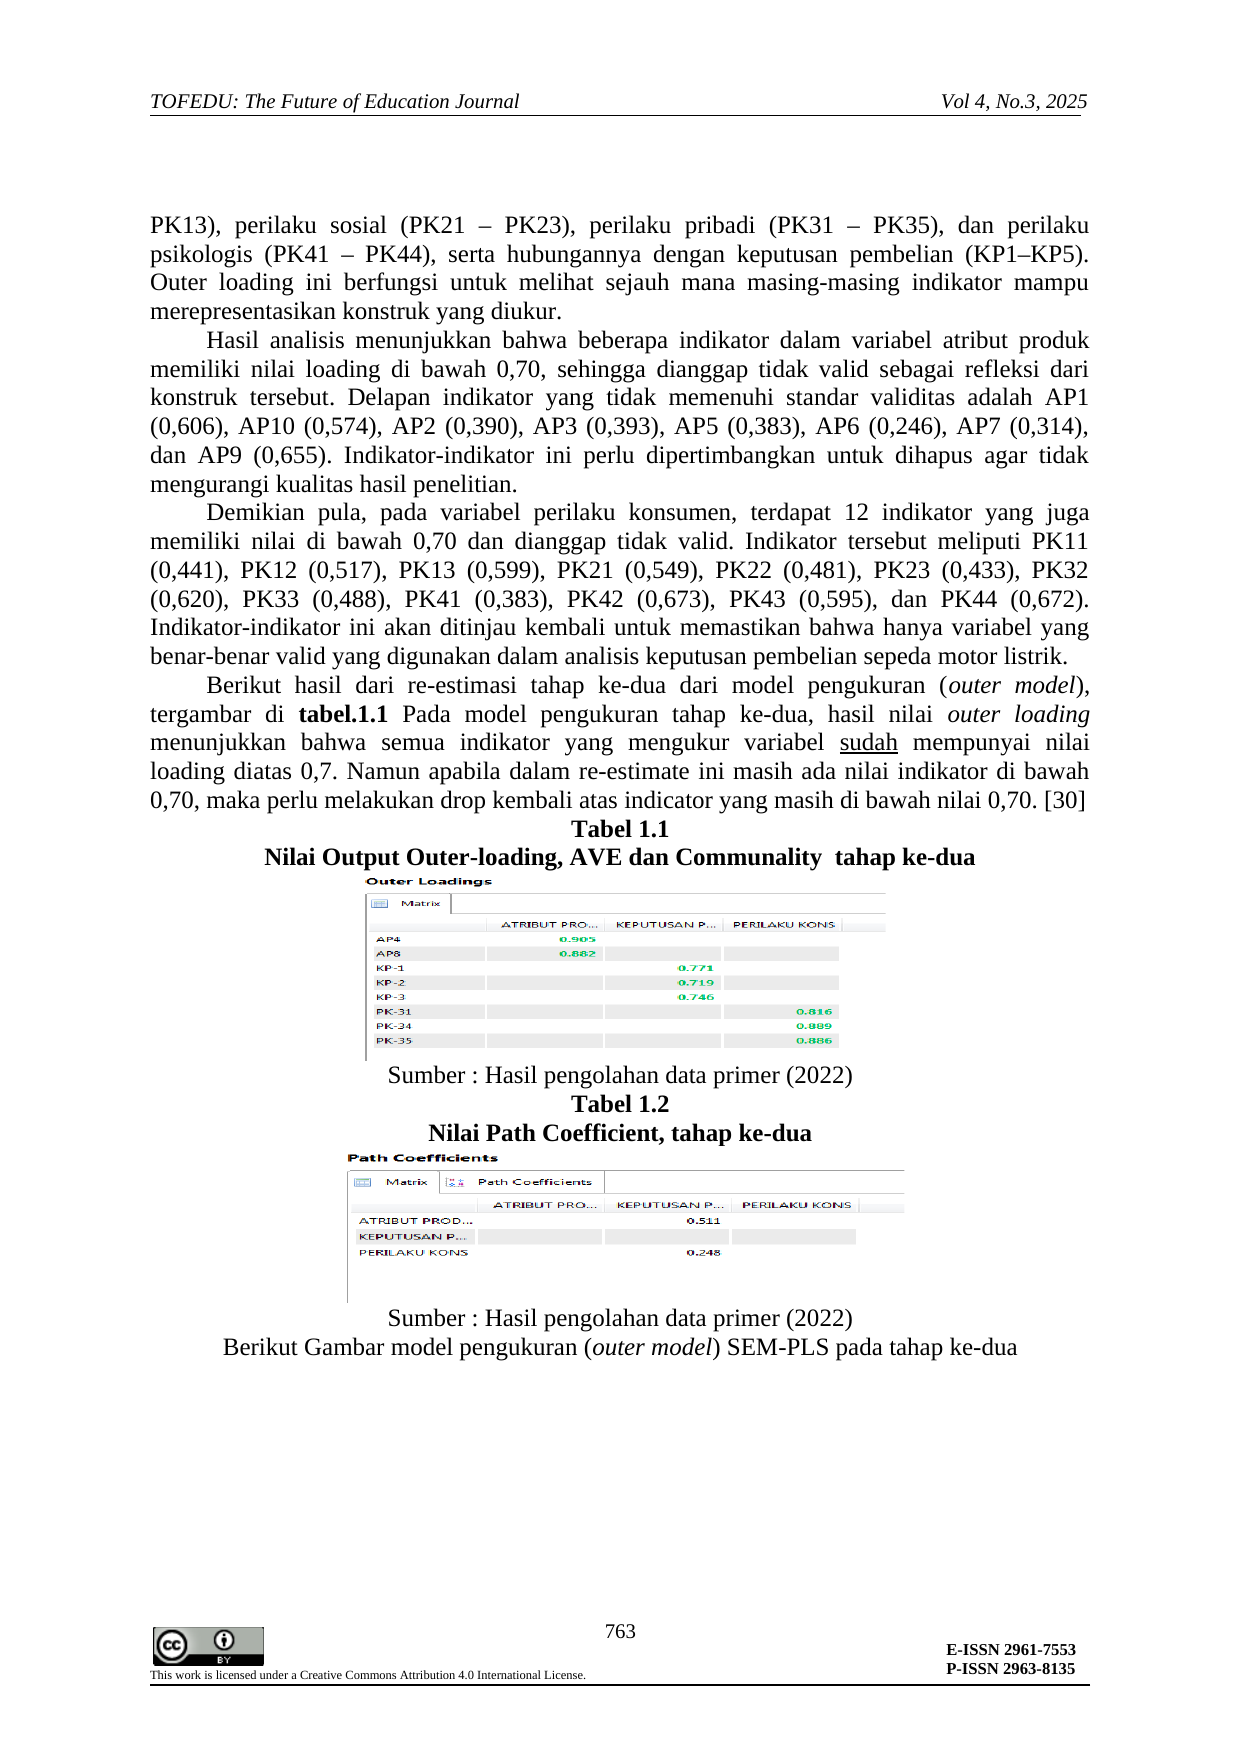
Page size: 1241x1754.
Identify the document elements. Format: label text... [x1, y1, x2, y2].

text Tabel 1.2 [150, 1089, 1090, 1118]
text Berikut Gambar model pengukuran (outer model) SEM-PLS pada tahap ke-dua [150, 1332, 1090, 1360]
text Nilai Path Coefficient, tahap ke-dua [150, 1118, 1090, 1147]
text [150, 210, 1090, 325]
text Hasil analisis menunjukkan bahwa beberapa indikator dalam variabel atribut produk memiliki nilai loading di bawah 0,70, sehingga dianggap tidak valid sebagai refleksi dari konstruk tersebut. Delapan indikator yang tidak memenuhi standar validitas adalah AP1 (0,606), AP10 (0,574), AP2 (0,390), AP3 (0,393), AP5 (0,383), AP6 (0,246), AP7 (0,314), dan AP9 (0,655). Indikator-indikator ini perlu dipertimbangkan untuk dihapus agar tidak mengurangi kualitas hasil penelitian. [150, 325, 1090, 497]
picture [354, 871, 886, 1061]
text Demikian pula, pada variabel perilaku konsumen, terdapat 12 indikator yang juga memiliki nilai di bawah 0,70 dan dianggap tidak valid. Indikator tersebut meliputi PK11 (0,441), PK12 (0,517), PK13 (0,599), PK21 (0,549), PK22 (0,481), PK23 (0,433), PK32 (0,620), PK33 (0,488), PK41 (0,383), PK42 (0,673), PK43 (0,595), dan PK44 (0,672). Indikator-indikator ini akan ditinjau kembali untuk memastikan bahwa hanya variabel yang benar-benar valid yang digunakan dalam analisis keputusan pembelian sepeda motor listrik. [150, 497, 1090, 670]
text Sumber : Hasil pengolahan data primer (2022) [150, 1060, 1090, 1089]
text Nilai Output Outer-loading, AVE dan Communality tahap ke-dua [150, 842, 1090, 871]
picture [153, 1627, 264, 1666]
picture [335, 1146, 905, 1303]
text Sumber : Hasil pengolahan data primer (2022) [150, 1303, 1090, 1332]
text Berikut hasil dari re-estimasi tahap ke-dua dari model pengukuran (outer model), tergambar di tabel.1.1 Pada model pengukuran tahap ke-dua, hasil nilai outer loading menunjukkan bahwa semua indikator yang mengukur variabel sudah mempunyai nilai loading diatas 0,7. Namun apabila dalam re-estimate ini masih ada nilai indikator di bawah 0,70, maka perlu melakukan drop kembali atas indicator yang masih di bawah nilai 0,70. [30] [150, 670, 1090, 814]
text Tabel 1.1 [150, 814, 1090, 842]
